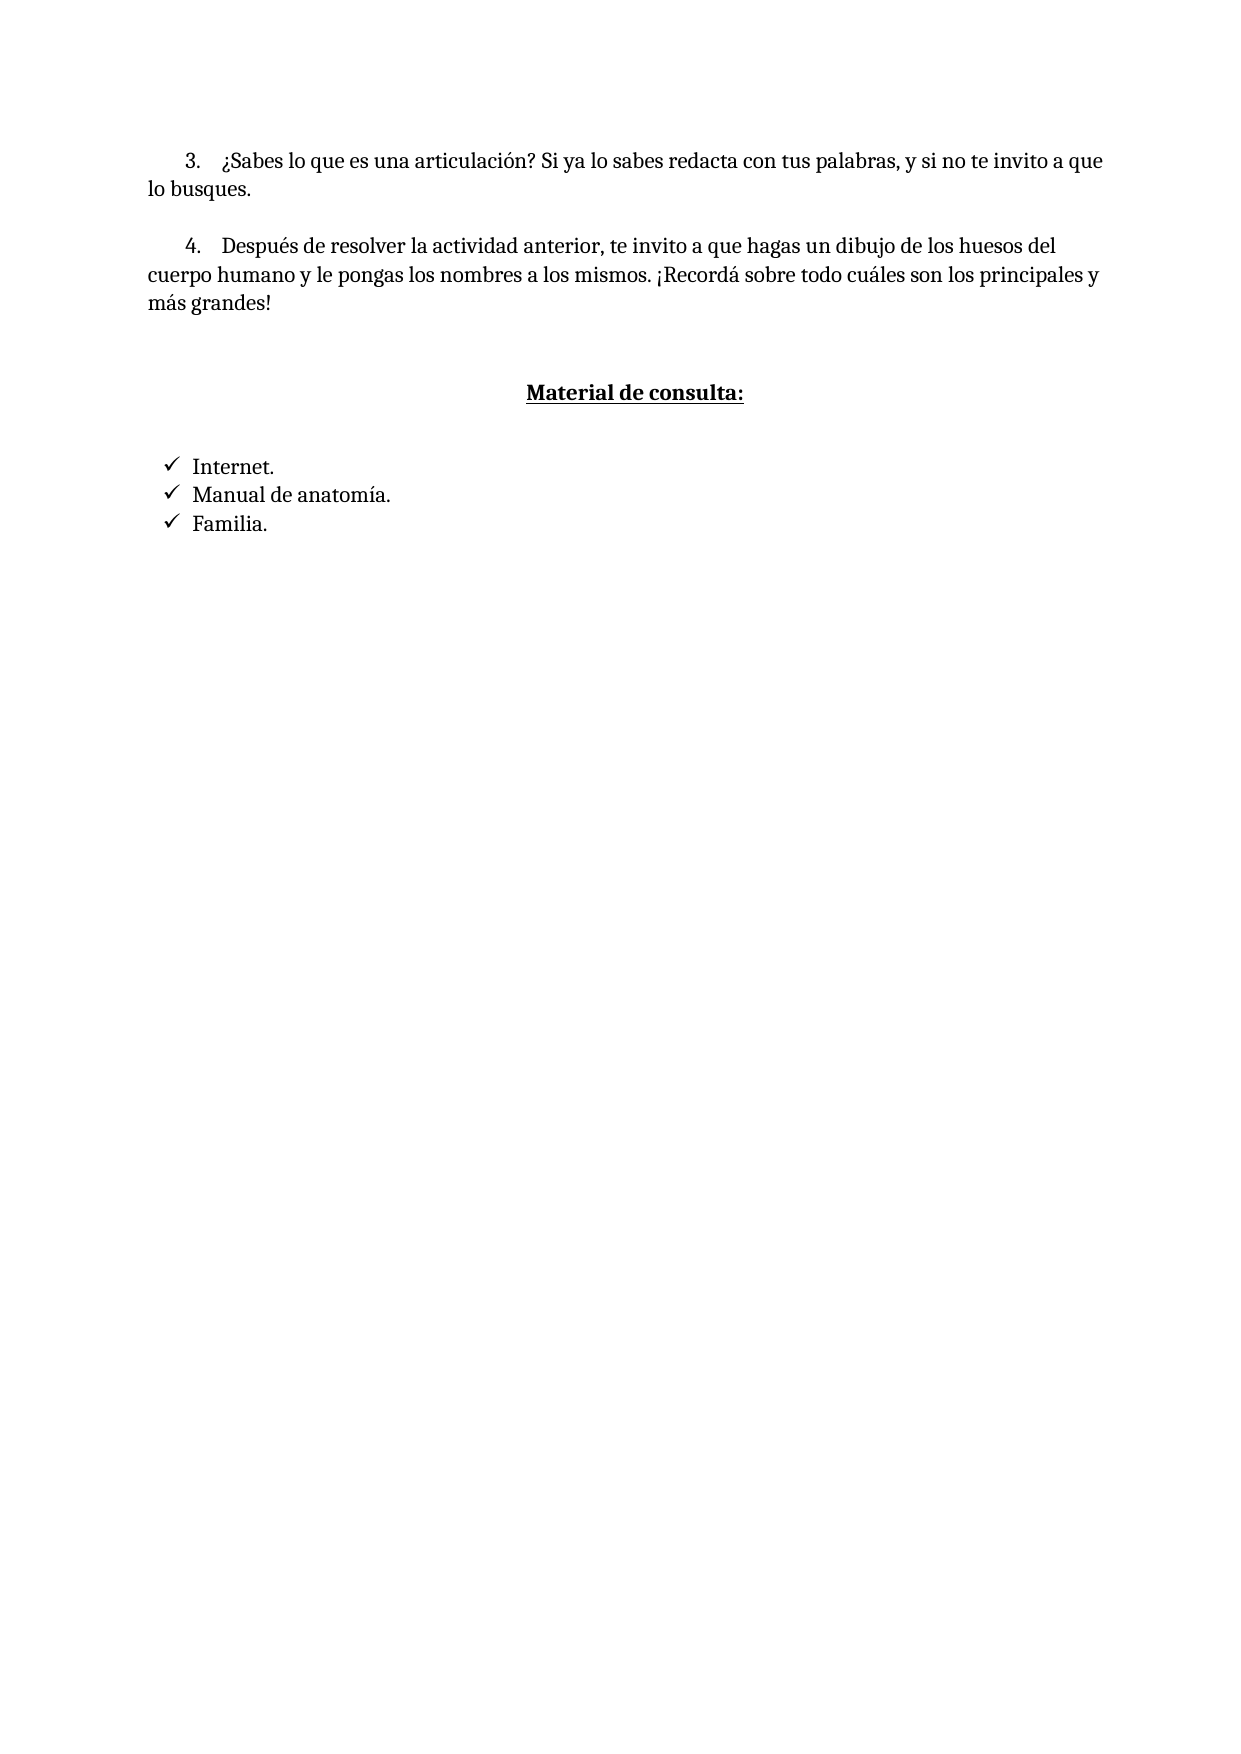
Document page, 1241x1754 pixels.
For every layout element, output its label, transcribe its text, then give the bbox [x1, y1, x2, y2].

list ¿Sabes lo que es una articulación? Si ya lo sabes redacta con tus palabras, y si no te invito a que lo busques. [148, 148, 1122, 202]
list Después de resolver la actividad anterior, te invito a que hagas un dibujo de los huesos del cuerpo humano y le pongas los nombres a los mismos. ¡Recordá sobre todo cuáles son los principales y más grandes! [148, 233, 1122, 316]
list Familia. [162, 511, 1122, 537]
text Material de consulta: [148, 380, 1122, 406]
list Manual de anatomía. [162, 482, 1122, 508]
list Internet. [162, 454, 1122, 480]
